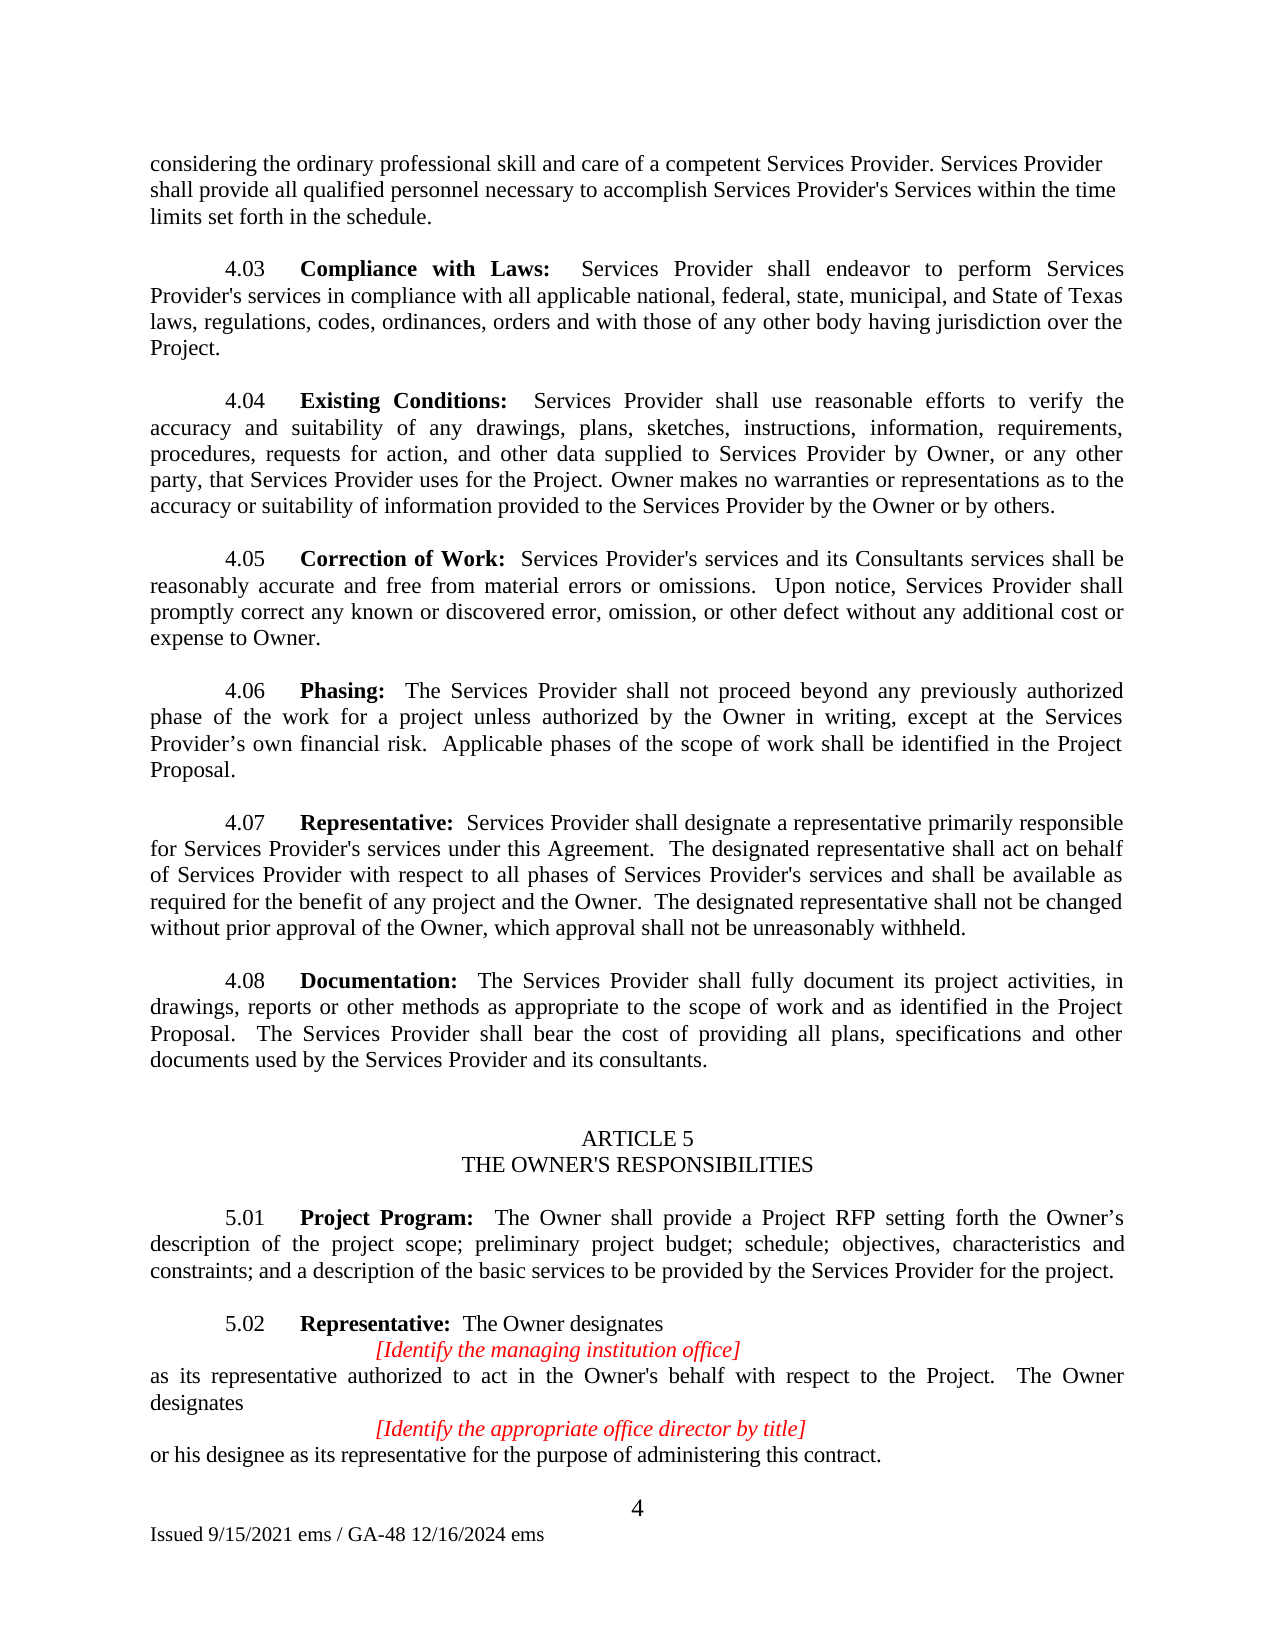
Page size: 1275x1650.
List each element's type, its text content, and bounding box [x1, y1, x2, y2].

text 4.05 Correction of Work: Services Provider's services and its Consultants services shall be reasonably accurate and free from material errors or omissions. Upon notice, Services Provider shall promptly correct any known or discovered error, omission, or other defect without any additional cost or expense to Owner. [150, 545, 1125, 651]
text as its representative authorized to act in the Owner's behalf with respect to the Project. The Owner designates [150, 1362, 1125, 1415]
text [Identify the appropriate office director by title] [150, 1415, 1125, 1441]
text 4.04 Existing Conditions: Services Provider shall use reasonable efforts to verify the accuracy and suitability of any drawings, plans, sketches, instructions, information, requirements, procedures, requests for action, and other data supplied to Services Provider by Owner, or any other party, that Services Provider uses for the Project. Owner makes no warranties or representations as to the accuracy or suitability of information provided to the Services Provider by the Owner or by others. [150, 387, 1125, 519]
text 4.07 Representative: Services Provider shall designate a representative primarily responsible for Services Provider's services under this Agreement. The designated representative shall act on behalf of Services Provider with respect to all phases of Services Provider's services and shall be available as required for the benefit of any project and the Owner. The designated representative shall not be changed without prior approval of the Owner, which approval shall not be unreasonably withheld. [150, 809, 1125, 941]
text 4.08 Documentation: The Services Provider shall fully document its project activities, in drawings, reports or other methods as appropriate to the scope of work and as identified in the Project Proposal. The Services Provider shall bear the cost of providing all plans, specifications and other documents used by the Services Provider and its consultants. [150, 967, 1125, 1072]
text [Identify the managing institution office] [150, 1336, 1125, 1362]
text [150, 150, 1125, 229]
text 4.06 Phasing: The Services Provider shall not proceed beyond any previously authorized phase of the work for a project unless authorized by the Owner in writing, except at the Services Provider’s own financial risk. Applicable phases of the scope of work shall be identified in the Project Proposal. [150, 677, 1125, 782]
list Representative: The Owner designates [150, 1309, 1125, 1336]
text ARTICLE 5 [150, 1125, 1125, 1151]
text or his designee as its representative for the purpose of administering this contract. [150, 1441, 1125, 1468]
list Project Program: The Owner shall provide a Project RFP setting forth the Owner’s description of the project scope; preliminary project budget; schedule; objectives, characteristics and constraints; and a description of the basic services to be provided by the Services Provider for the project. [150, 1204, 1125, 1283]
text THE OWNER'S RESPONSIBILITIES [150, 1151, 1125, 1178]
text 4.03 Compliance with Laws: Services Provider shall endeavor to perform Services Provider's services in compliance with all applicable national, federal, state, municipal, and State of Texas laws, regulations, codes, ordinances, orders and with those of any other body having jurisdiction over the Project. [150, 255, 1125, 361]
